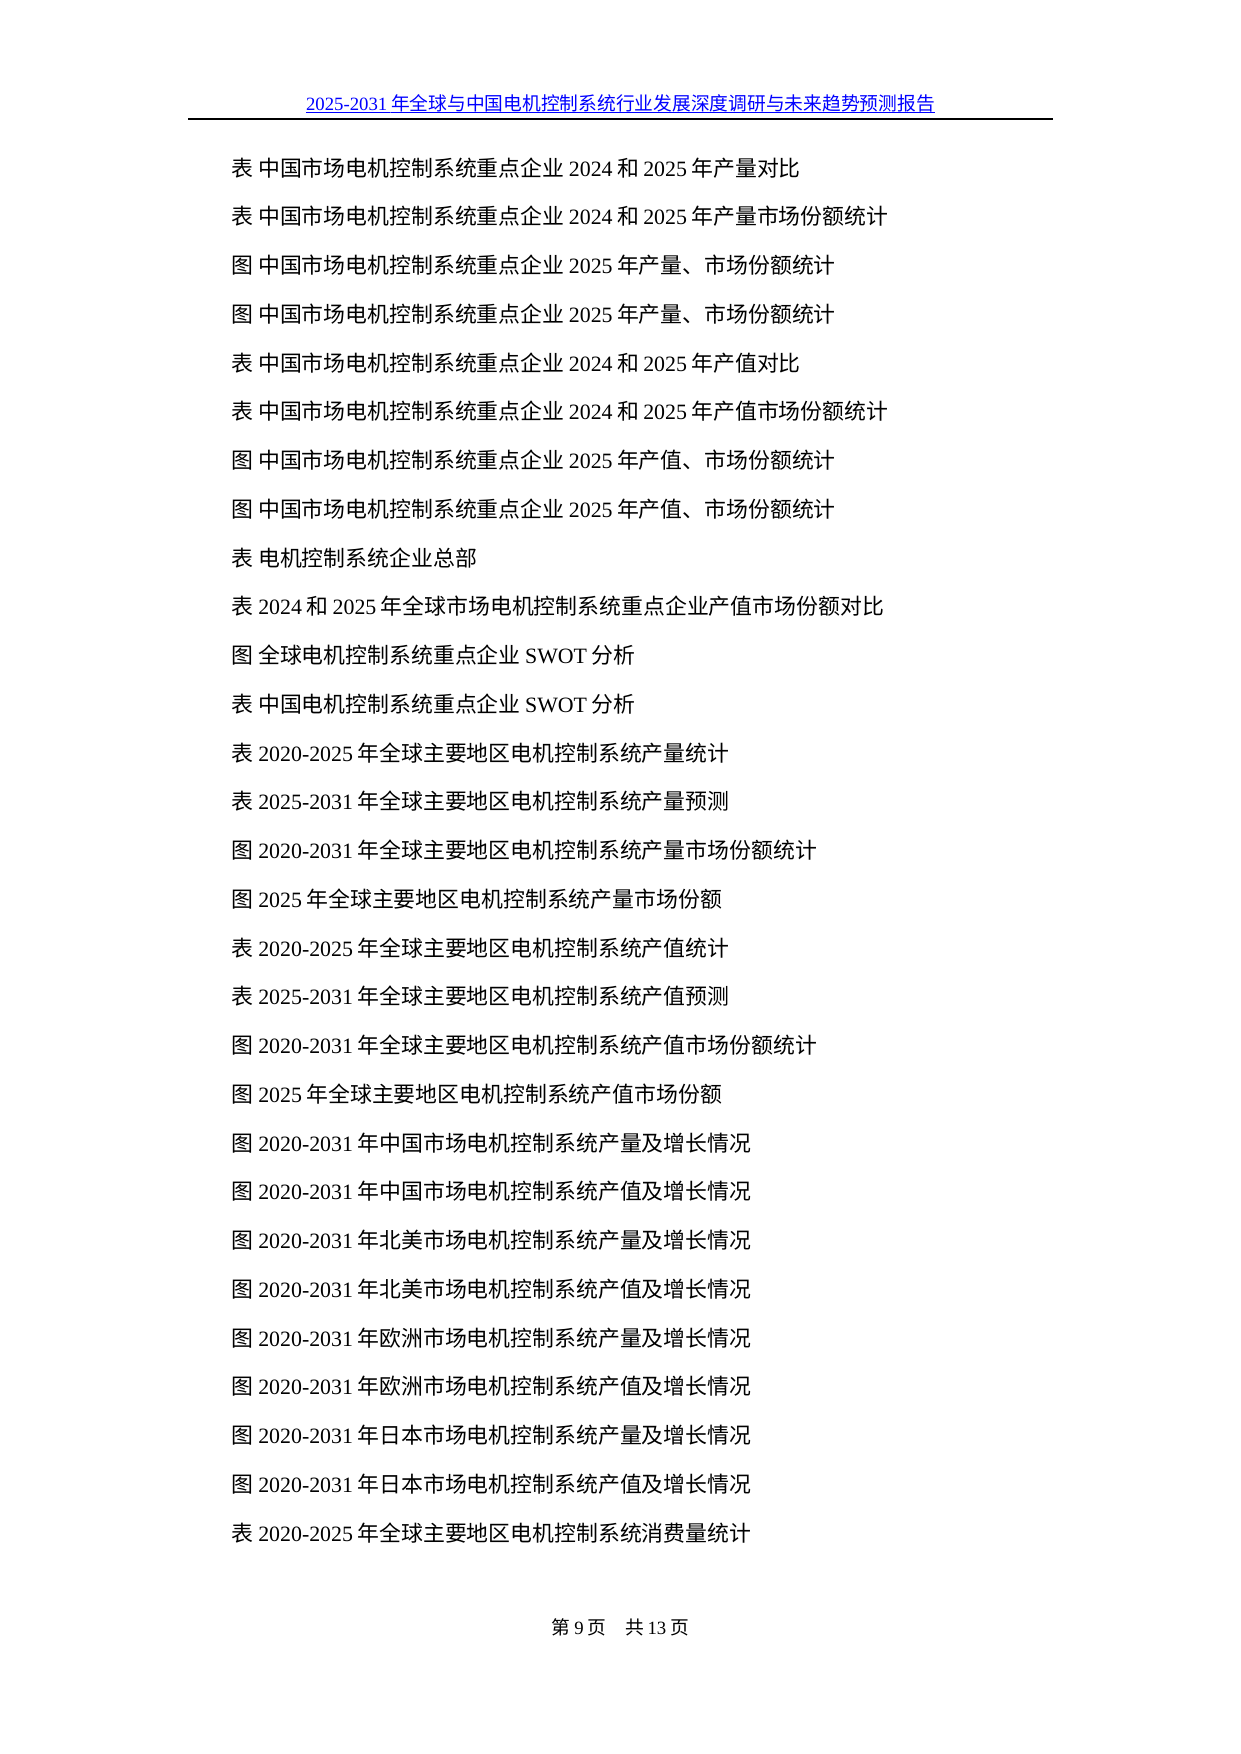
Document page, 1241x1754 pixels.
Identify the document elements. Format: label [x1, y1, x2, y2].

text [187, 150, 1053, 1548]
